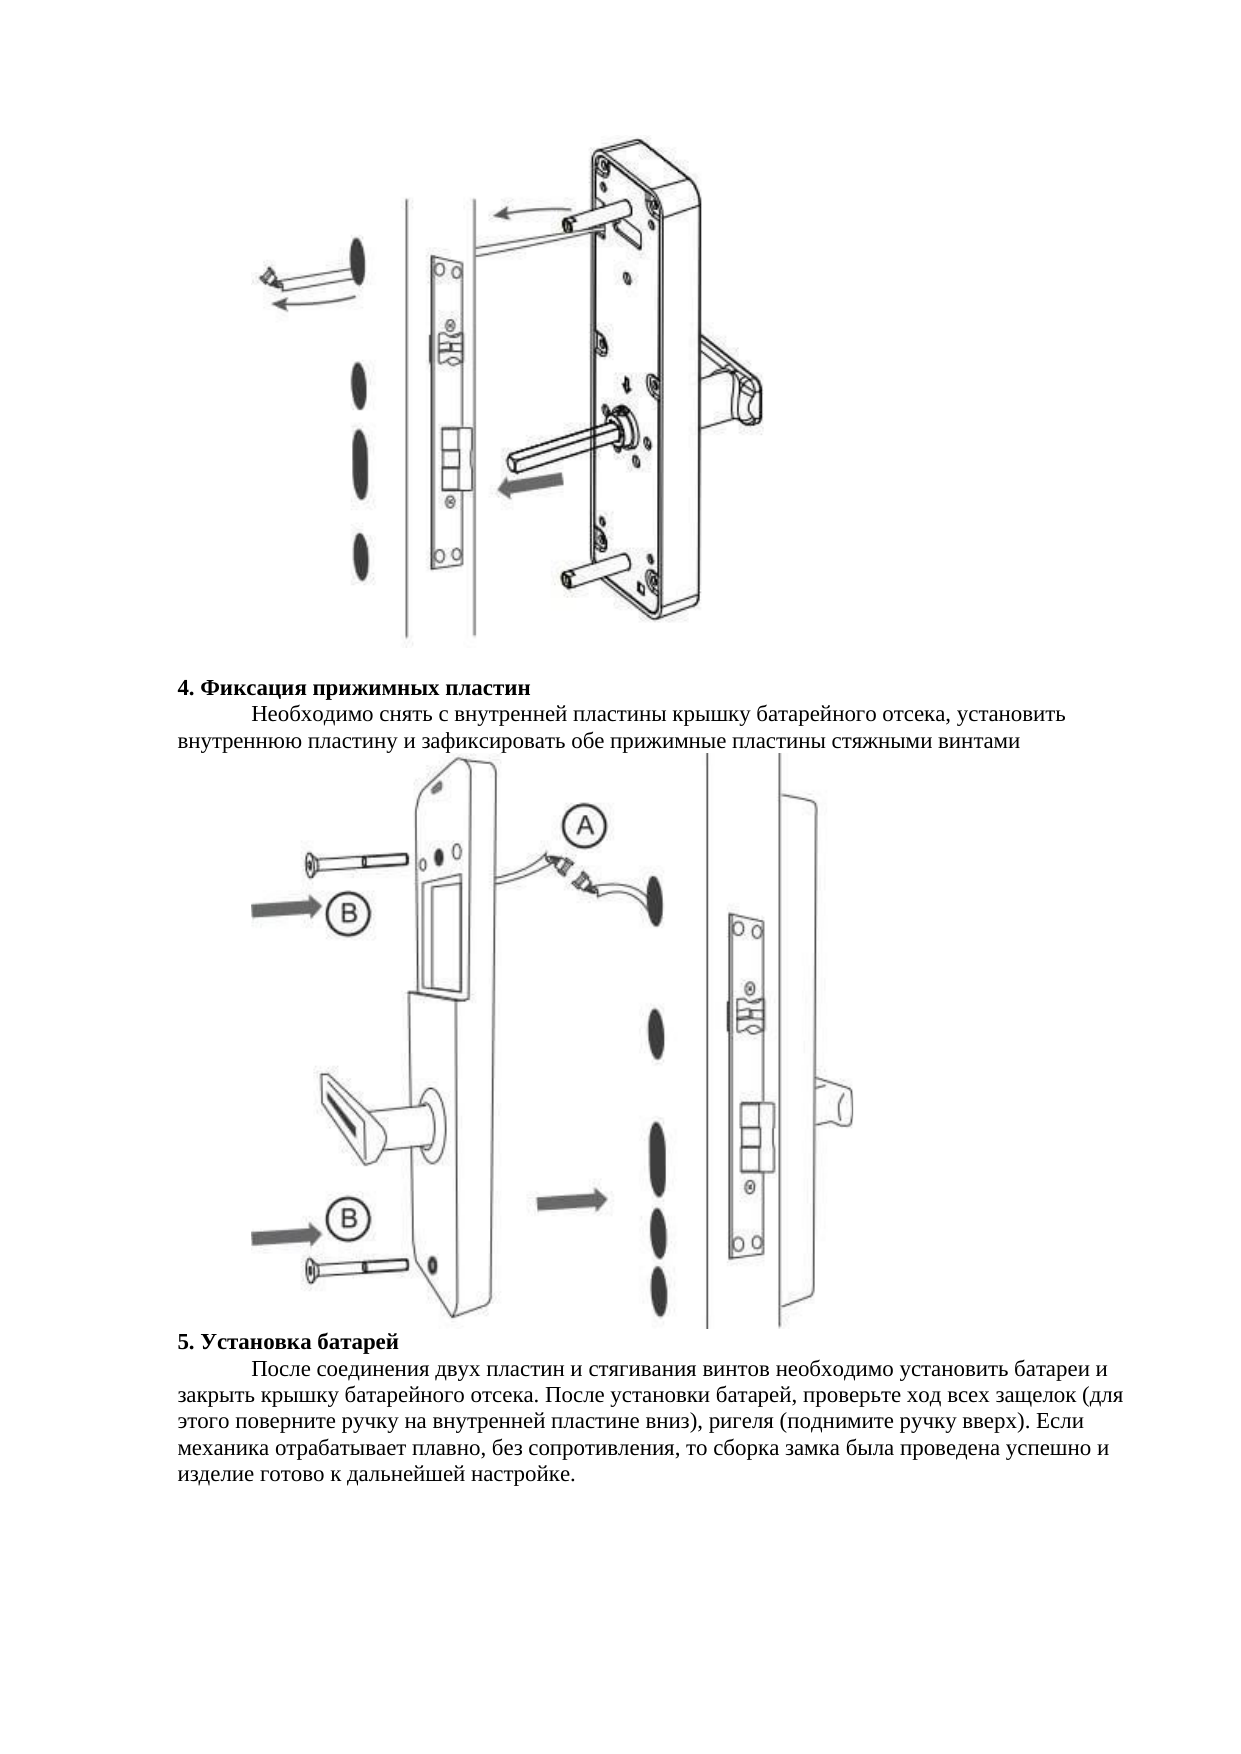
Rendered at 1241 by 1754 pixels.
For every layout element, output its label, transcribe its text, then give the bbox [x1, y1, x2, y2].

text Необходимо снять с внутренней пластины крышку батарейного отсека, установить внутреннюю пластину и зафиксировать обе прижимные пластины стяжными винтами [177, 701, 1152, 753]
picture [251, 135, 764, 648]
text 5. Установка батарей [177, 1328, 1152, 1354]
text После соединения двух пластин и стягивания винтов необходимо установить батареи и закрыть крышку батарейного отсека. После установки батарей, проверьте ход всех защелок (для этого поверните ручку на внутренней пластине вниз), ригеля (поднимите ручку вверх). Если механика отрабатывает плавно, без сопротивления, то сборка замка была проведена успешно и изделие готово к дальнейшей настройке. [177, 1354, 1152, 1486]
picture [251, 753, 854, 1329]
text 4. Фиксация прижимных пластин [177, 674, 1152, 701]
